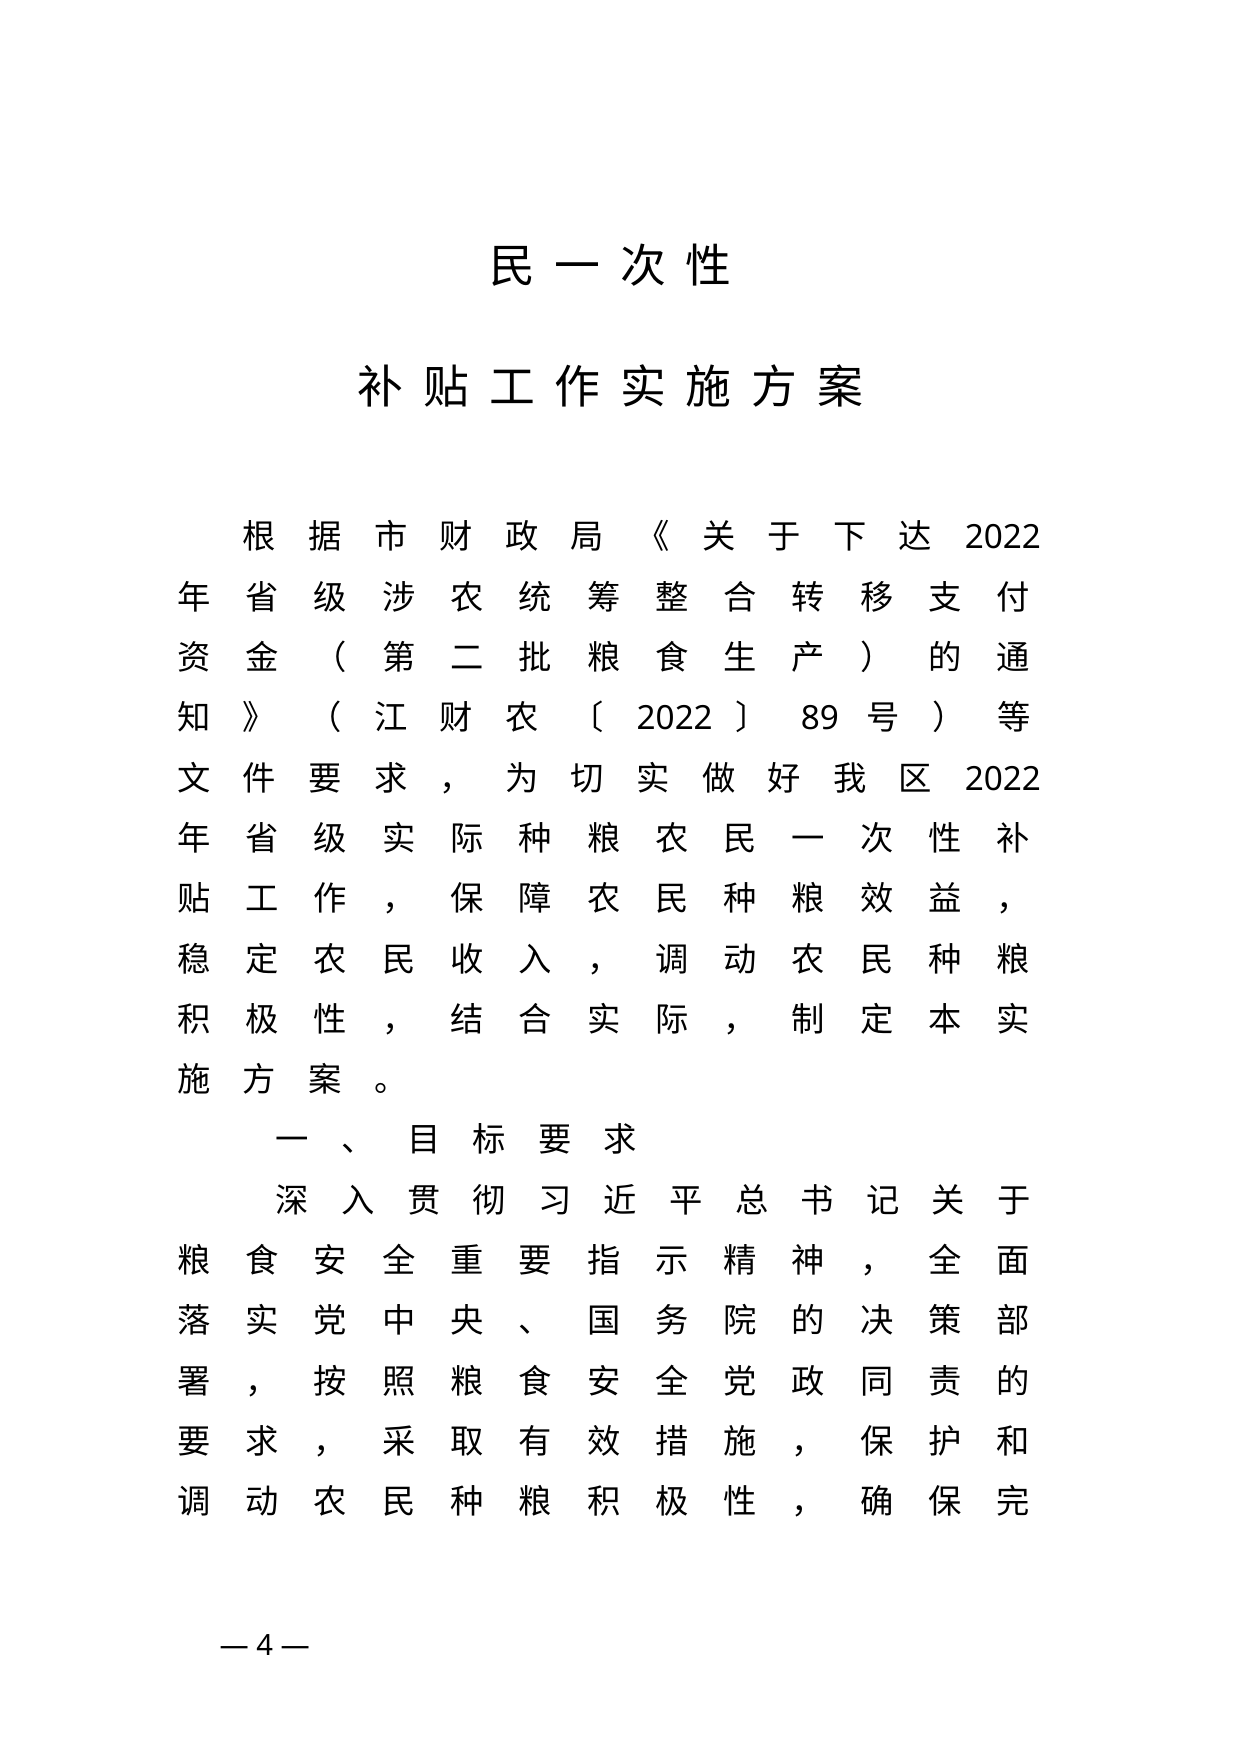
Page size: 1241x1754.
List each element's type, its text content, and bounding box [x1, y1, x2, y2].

subtitle 补贴工作实施方案 [177, 323, 1063, 444]
text 一、目标要求 [177, 1107, 1063, 1167]
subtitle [177, 1167, 1063, 1529]
subtitle 新会区2022年省级实际种粮农民一次性 [177, 202, 1063, 323]
text 根据市财政局《关于下达2022年省级涉农统筹整合转移支付资金（第二批粮食生产）的通知》（江财农〔2022〕89号）等文件要求，为切实做好我区2022年省级实际种粮农民一次性补贴工作，保障农民种粮效益，稳定农民收入，调动农民种粮积极性，结合实际，制定本实施方案。 [177, 504, 1063, 1107]
